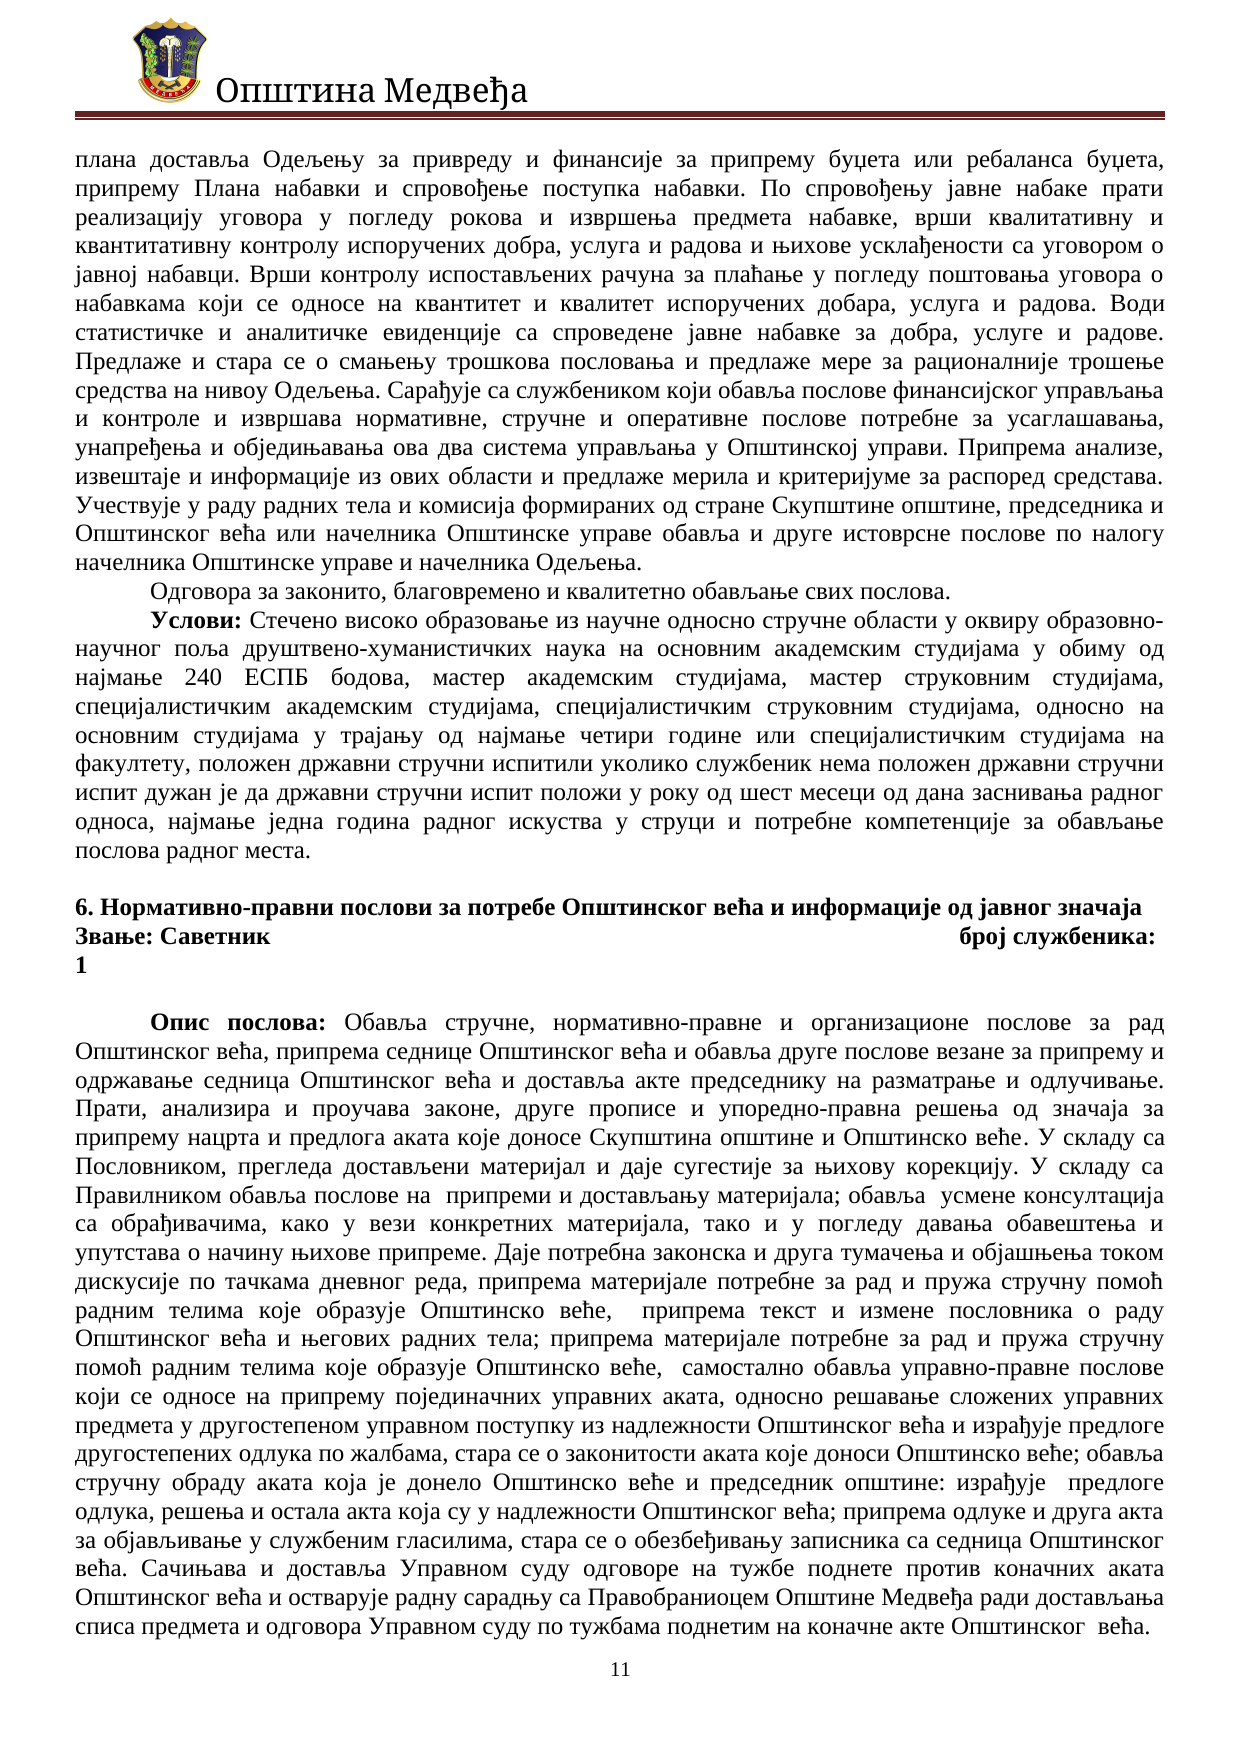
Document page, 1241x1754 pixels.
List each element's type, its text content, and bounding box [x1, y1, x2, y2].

text Звање: Саветник број службеника: 1 [75, 921, 1165, 978]
text 6. Нормативно-правни послови за потребе Општинског већа и информације од јавног значаја [75, 892, 1165, 921]
text Одговора за законито, благовремено и квалитетно обављање свих послова. [75, 576, 1165, 605]
picture [132, 17, 208, 103]
text Опис послова: Обавља стручне, нормативно-правне и организационе послове за рад Општинског већа, припрема седнице Општинског већа и обавља друге послове везане за припрему и одржавање седница Општинског већа и доставља акте председнику на разматрање и одлучивање. Прати, анализира и проучава законе, друге прописе и упоредно-правна решења од значаја за припрему нацрта и предлога аката које доносе Скупштина општине и Општинско веће. У складу са Пословником, прегледа достављени материјал и даје сугестије за њихову корекцију. У складу са Правилником обавља послове на припреми и достављању материјала; обавља усмене консултација са обрађивачима, како у вези конкретних материјала, тако и у погледу давања обавештења и упутстава о начину њихове припреме. Даје потребна законска и друга тумачења и објашњења током дискусије по тачкама дневног реда, припрема материјале потребне за рад и пружа стручну помоћ радним телима које образује Општинско веће, припрема текст и измене пословника о раду Општинског већа и његових радних тела; припрема материјале потребне за рад и пружа стручну помоћ радним телима које образује Општинско веће, самостално обавља управно-правне послове који се односе на припрему појединачних управних аката, односно решавање сложених управних предмета у другостепеном управном поступку из надлежности Општинског већа и израђује предлоге другостепених одлука по жалбама, стара се о законитости аката које доноси Општинско веће; обавља стручну обраду аката која је донело Општинско веће и председник општине: израђује предлоге одлука, решења и остала акта која су у надлежности Општинског већа; припрема одлуке и друга акта за објављивање у службеним гласилима, стара се о обезбеђивању записника са седница Општинског већа. Сачињава и доставља Управном суду одговоре на тужбе поднете против коначних аката Општинског већа и остварује радну сарадњу са Правобраниоцем Општине Медвеђа ради достављања списа предмета и одговора Управном суду по тужбама поднетим на коначне акте Општинског већа. [75, 1007, 1165, 1640]
text Услови: Стечено високо образовање из научне односно стручне области у оквиру образовно-научног поља друштвено-хуманистичких наука на основним академским студијама у обиму од најмање 240 ЕСПБ бодова, мастер академским студијама, мастер струковним студијама, специјалистичким академским студијама, специјалистичким струковним студијама, односно на основним студијама у трајању од најмање четири године или специјалистичким студијама на факултету, положен државни стручни испитили уколико службеник нема положен државни стручни испит дужан је да државни стручни испит положи у року од шест месеци од дана заснивања радног односа, најмање једна година радног искуства у струци и потребне компетенције за обављање послова радног места. [75, 605, 1165, 863]
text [75, 144, 1165, 576]
